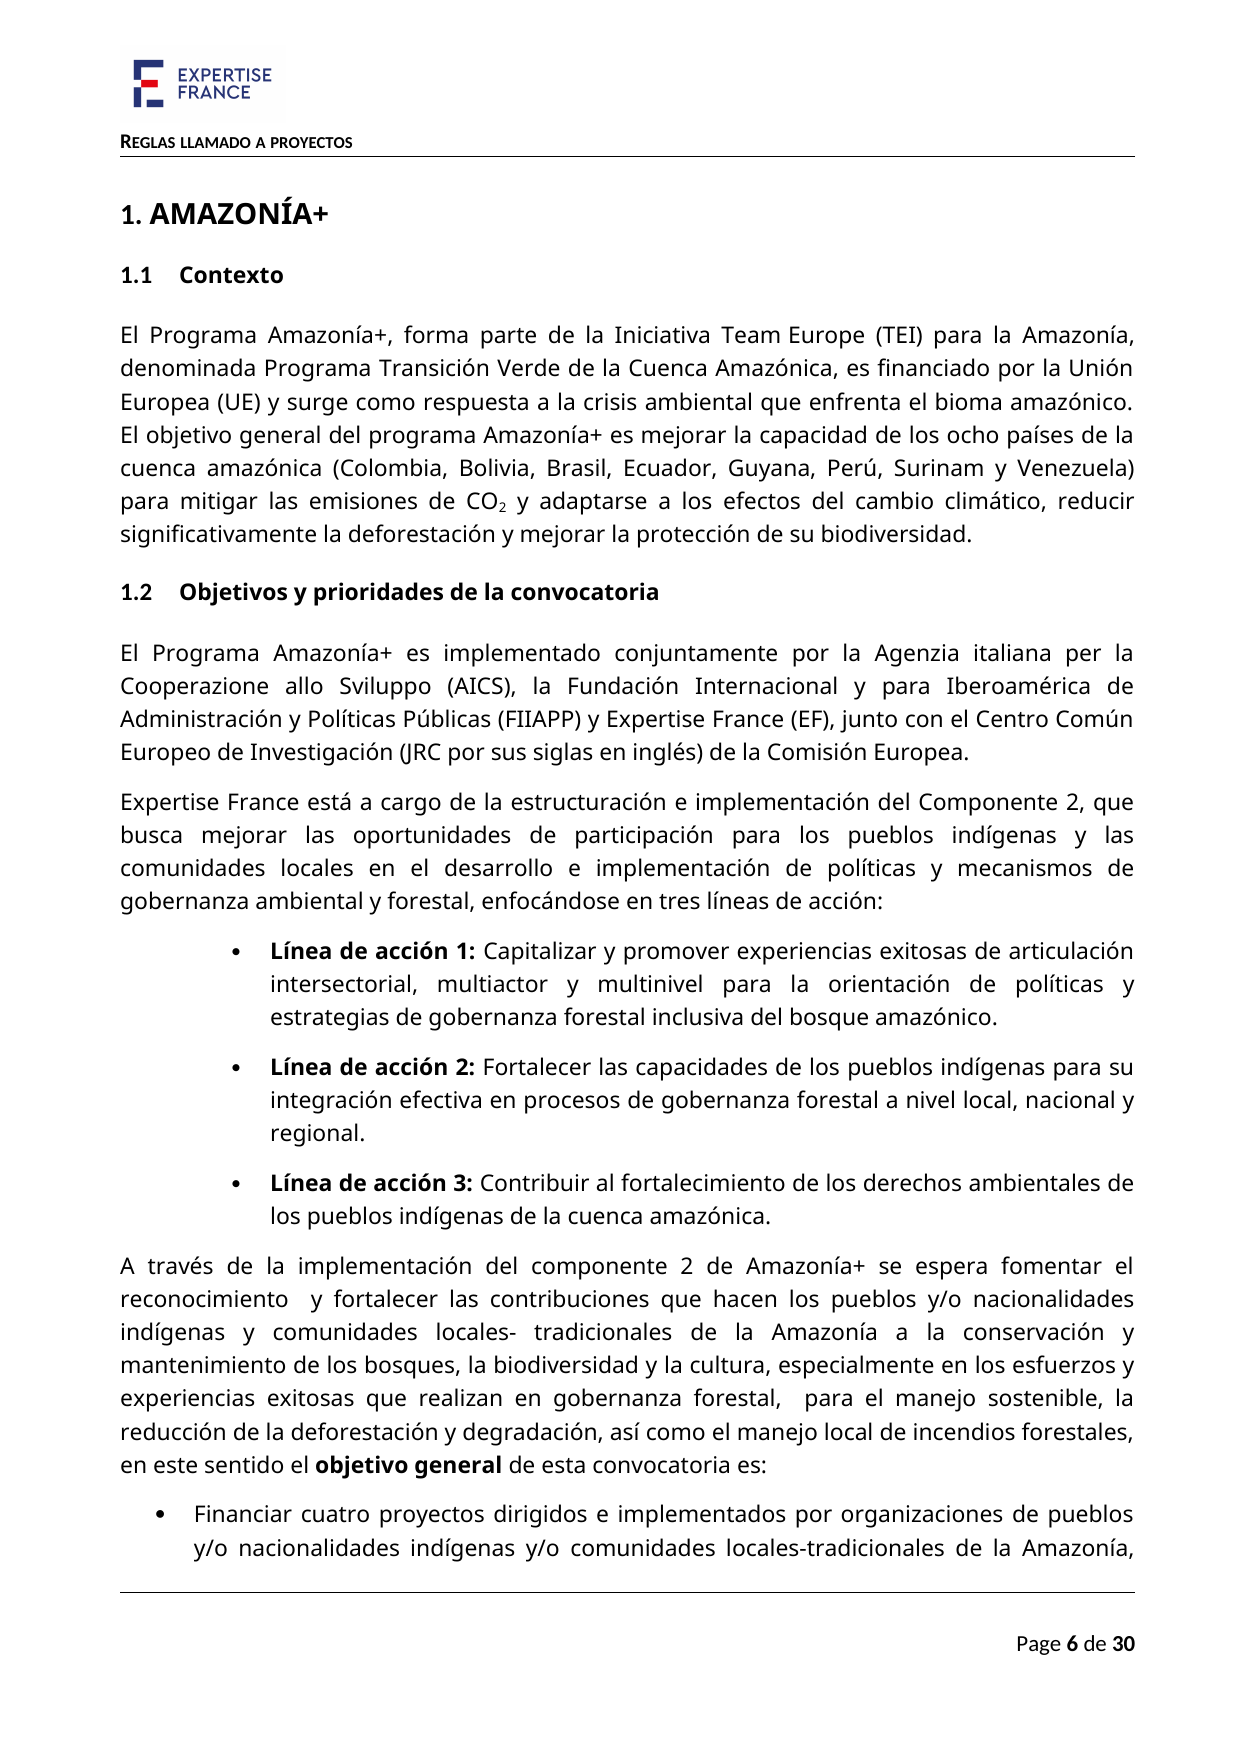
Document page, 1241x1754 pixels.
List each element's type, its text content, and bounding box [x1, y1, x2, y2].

text El Programa Amazonía+ es implementado conjuntamente por la Agenzia italiana per la Cooperazione allo Sviluppo (AICS), la Fundación Internacional y para Iberoamérica de Administración y Políticas Públicas (FIIAPP) y Expertise France (EF), junto con el Centro Común Europeo de Investigación (JRC por sus siglas en inglés) de la Comisión Europea. [120, 637, 1135, 767]
text A través de la implementación del componente 2 de Amazonía+ se espera fomentar el reconocimiento y fortalecer las contribuciones que hacen los pueblos y/o nacionalidades indígenas y comunidades locales- tradicionales de la Amazonía a la conservación y mantenimiento de los bosques, la biodiversidad y la cultura, especialmente en los esfuerzos y experiencias exitosas que realizan en gobernanza forestal, para el manejo sostenible, la reducción de la deforestación y degradación, así como el manejo local de incendios forestales, en este sentido el objetivo general de esta convocatoria es: [120, 1250, 1135, 1480]
list Línea de acción 1: Capitalizar y promover experiencias exitosas de articulación intersectorial, multiactor y multinivel para la orientación de políticas y estrategias de gobernanza forestal inclusiva del bosque amazónico. [232, 935, 1135, 1032]
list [156, 1498, 1135, 1563]
subtitle Contexto [120, 259, 1135, 290]
list Línea de acción 2: Fortalecer las capacidades de los pueblos indígenas para su integración efectiva en procesos de gobernanza forestal a nivel local, nacional y regional. [232, 1051, 1135, 1148]
text Expertise France está a cargo de la estructuración e implementación del Componente 2, que busca mejorar las oportunidades de participación para los pueblos indígenas y las comunidades locales en el desarrollo e implementación de políticas y mecanismos de gobernanza ambiental y forestal, enfocándose en tres líneas de acción: [120, 786, 1135, 916]
subtitle amazonÍa+ [120, 188, 1135, 234]
picture [120, 45, 286, 123]
list Línea de acción 3: Contribuir al fortalecimiento de los derechos ambientales de los pueblos indígenas de la cuenca amazónica. [232, 1167, 1135, 1231]
text El Programa Amazonía+, forma parte de la Iniciativa Team Europe (TEI) para la Amazonía, denominada Programa Transición Verde de la Cuenca Amazónica, es financiado por la Unión Europea (UE) y surge como respuesta a la crisis ambiental que enfrenta el bioma amazónico. El objetivo general del programa Amazonía+ es mejorar la capacidad de los ocho países de la cuenca amazónica (Colombia, Bolivia, Brasil, Ecuador, Guyana, Perú, Surinam y Venezuela) para mitigar las emisiones de CO2 y adaptarse a los efectos del cambio climático, reducir significativamente la deforestación y mejorar la protección de su biodiversidad. [120, 319, 1135, 549]
subtitle Objetivos y prioridades de la convocatoria [120, 576, 1135, 607]
